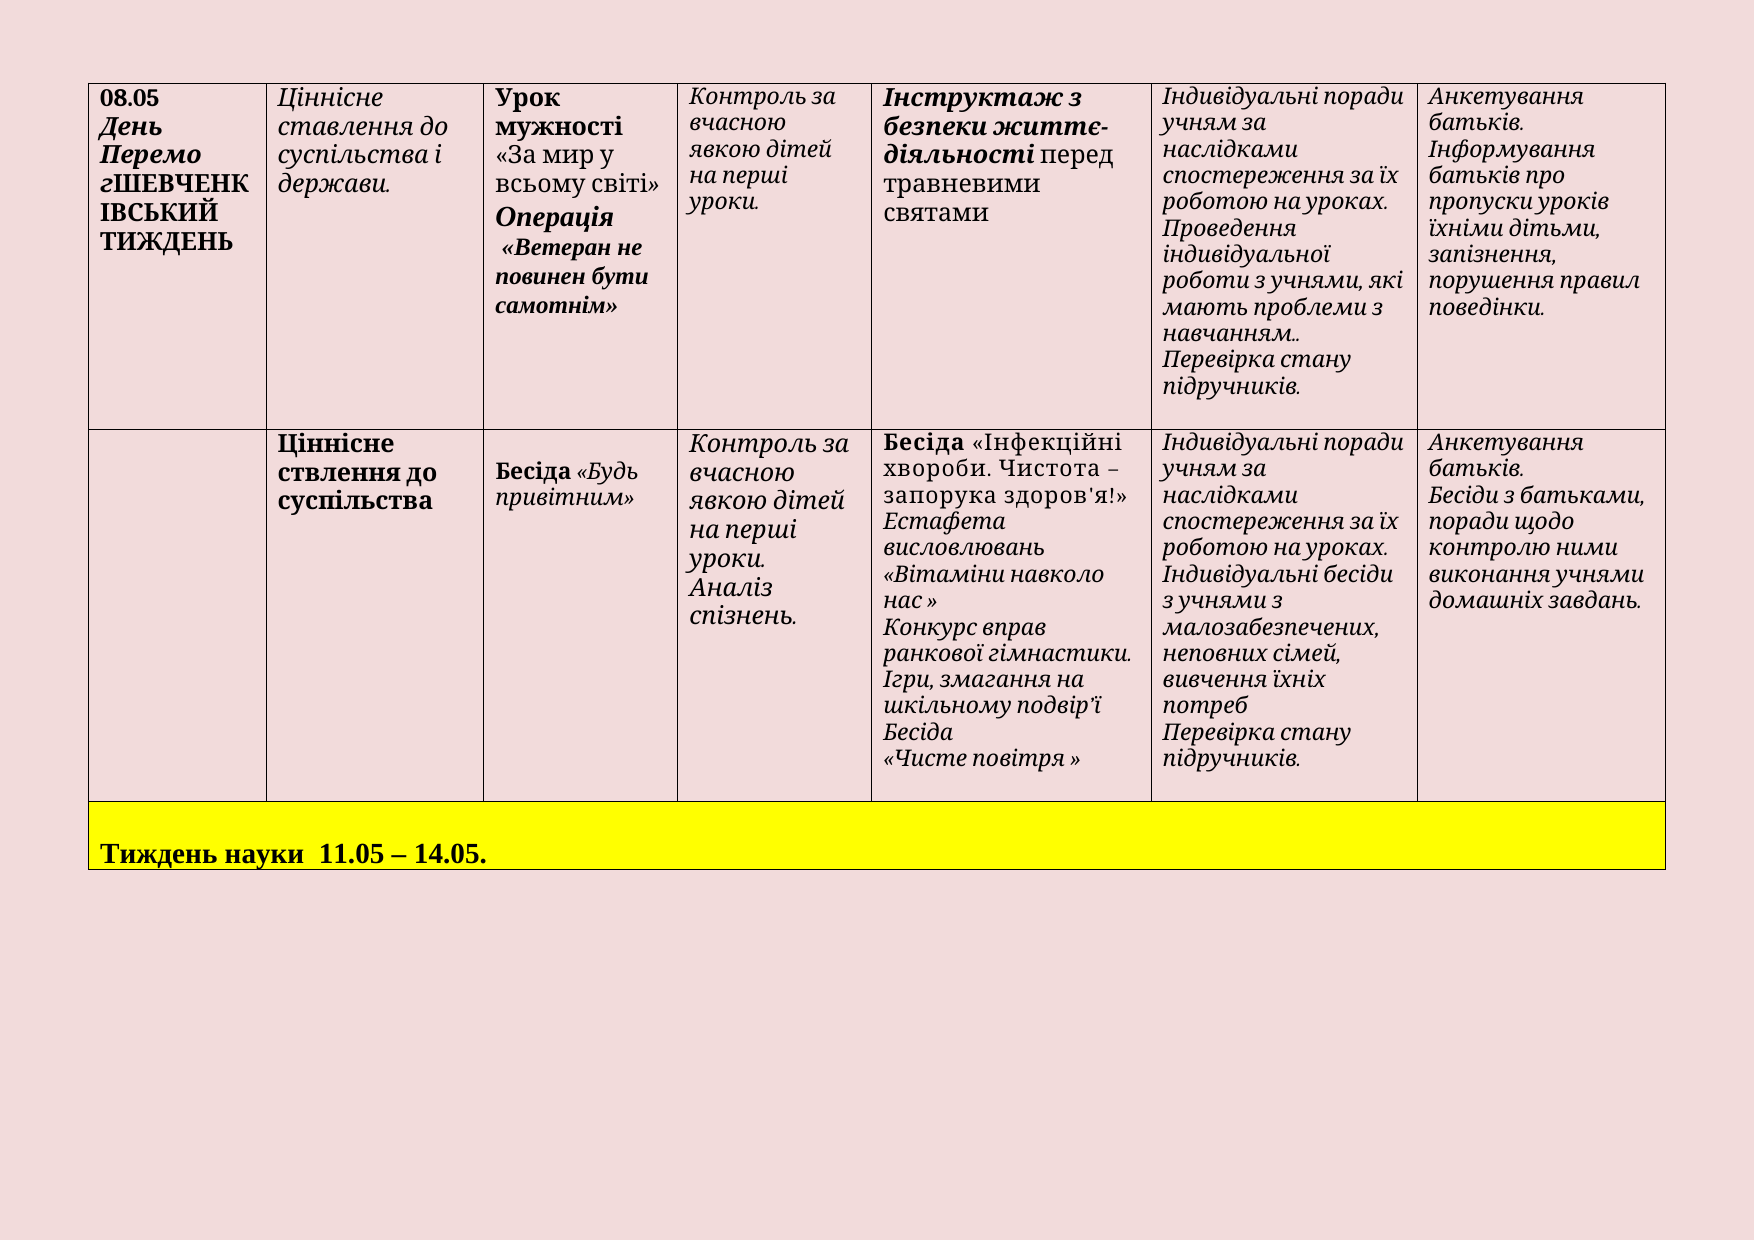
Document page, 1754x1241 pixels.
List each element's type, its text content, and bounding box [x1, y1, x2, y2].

table_header Урок мужності «За мир у всьому світі» Операція «Ветеран не повинен бути самотнім» [484, 84, 677, 429]
table_cell Бесіда «Будь привітним» [484, 430, 677, 801]
table_cell Анкетування батьків. Бесіди з батьками, поради щодо контролю ними виконання учнями домашніх завдань. [1418, 430, 1665, 801]
table_cell Ціннісне ствлення до суспільства [267, 430, 483, 801]
table_header Ціннісне ставлення до суспільства і держави. [267, 84, 483, 429]
table_header Анкетування батьків. Інформування батьків про пропуски уроків їхніми дітьми, запізнення, порушення правил поведінки. [1418, 84, 1665, 429]
table_header Контроль за вчасною явкою дітей на перші уроки. [678, 84, 871, 429]
table_cell Контроль за вчасною явкою дітей на перші уроки. Аналіз спізнень. [678, 430, 871, 801]
table_cell [89, 430, 266, 801]
table_header Індивідуальні поради учням за наслідками спостереження за їх роботою на уроках. Проведення індивідуальної роботи з учнями, які мають проблеми з навчанням.. Перевірка стану підручників. [1152, 84, 1417, 429]
table_cell Тиждень науки 11.05 – 14.05. [89, 802, 1665, 869]
table_cell Бесіда «Інфекційні хвороби. Чистота – запорука здоров'я!» Естафета висловлювань «Вітаміни навколо нас » Конкурс вправ ранкової гімнастики. Ігри, змагання на шкільному подвір’ї Бесіда «Чисте повітря » [872, 430, 1151, 801]
table_header 08.05 День ПеремогШевченківський тиждень [89, 84, 266, 429]
table_header Інструктаж з безпеки життє-діяльності перед травневими святами [872, 84, 1151, 429]
table_cell Індивідуальні поради учням за наслідками спостереження за їх роботою на уроках. Індивідуальні бесіди з учнями з малозабезпечених, неповних сімей, вивчення їхніх потреб Перевірка стану підручників. [1152, 430, 1417, 801]
